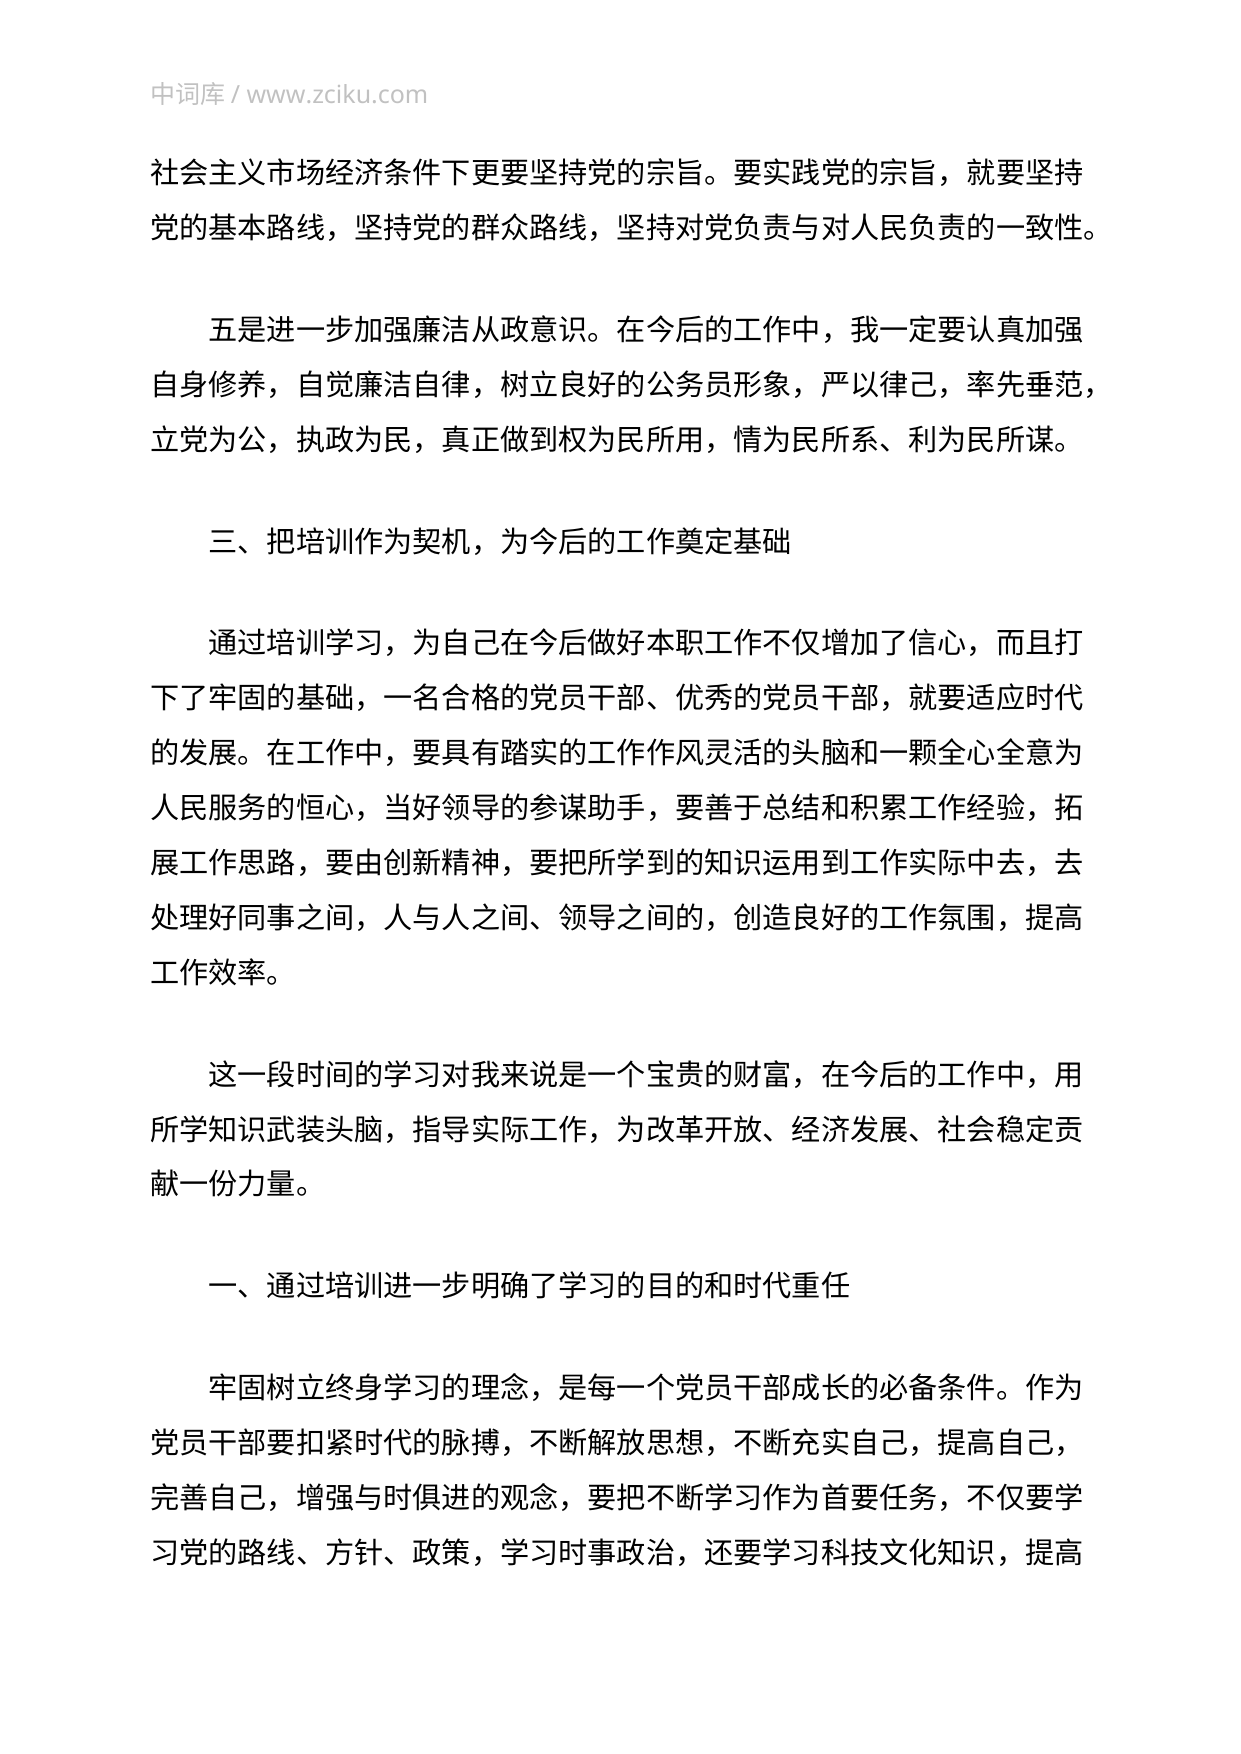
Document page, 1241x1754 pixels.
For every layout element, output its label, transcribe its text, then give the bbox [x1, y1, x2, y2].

text 通过培训学习，为自己在今后做好本职工作不仅增加了信心，而且打下了牢固的基础，一名合格的党员干部、优秀的党员干部，就要适应时代的发展。在工作中，要具有踏实的工作作风灵活的头脑和一颗全心全意为人民服务的恒心，当好领导的参谋助手，要善于总结和积累工作经验，拓展工作思路，要由创新精神，要把所学到的知识运用到工作实际中去，去处理好同事之间，人与人之间、领导之间的，创造良好的工作氛围，提高工作效率。 [150, 620, 1090, 992]
text 三、把培训作为契机，为今后的工作奠定基础 [150, 518, 1090, 561]
text 一、通过培训进一步明确了学习的目的和时代重任 [150, 1263, 1090, 1305]
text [150, 1364, 1090, 1571]
text 这一段时间的学习对我来说是一个宝贵的财富，在今后的工作中，用所学知识武装头脑，指导实际工作，为改革开放、经济发展、社会稳定贡献一份力量。 [150, 1051, 1090, 1203]
text 五是进一步加强廉洁从政意识。在今后的工作中，我一定要认真加强自身修养，自觉廉洁自律，树立良好的公务员形象，严以律己，率先垂范，立党为公，执政为民，真正做到权为民所用，情为民所系、利为民所谋。 [150, 307, 1090, 459]
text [150, 150, 1090, 247]
